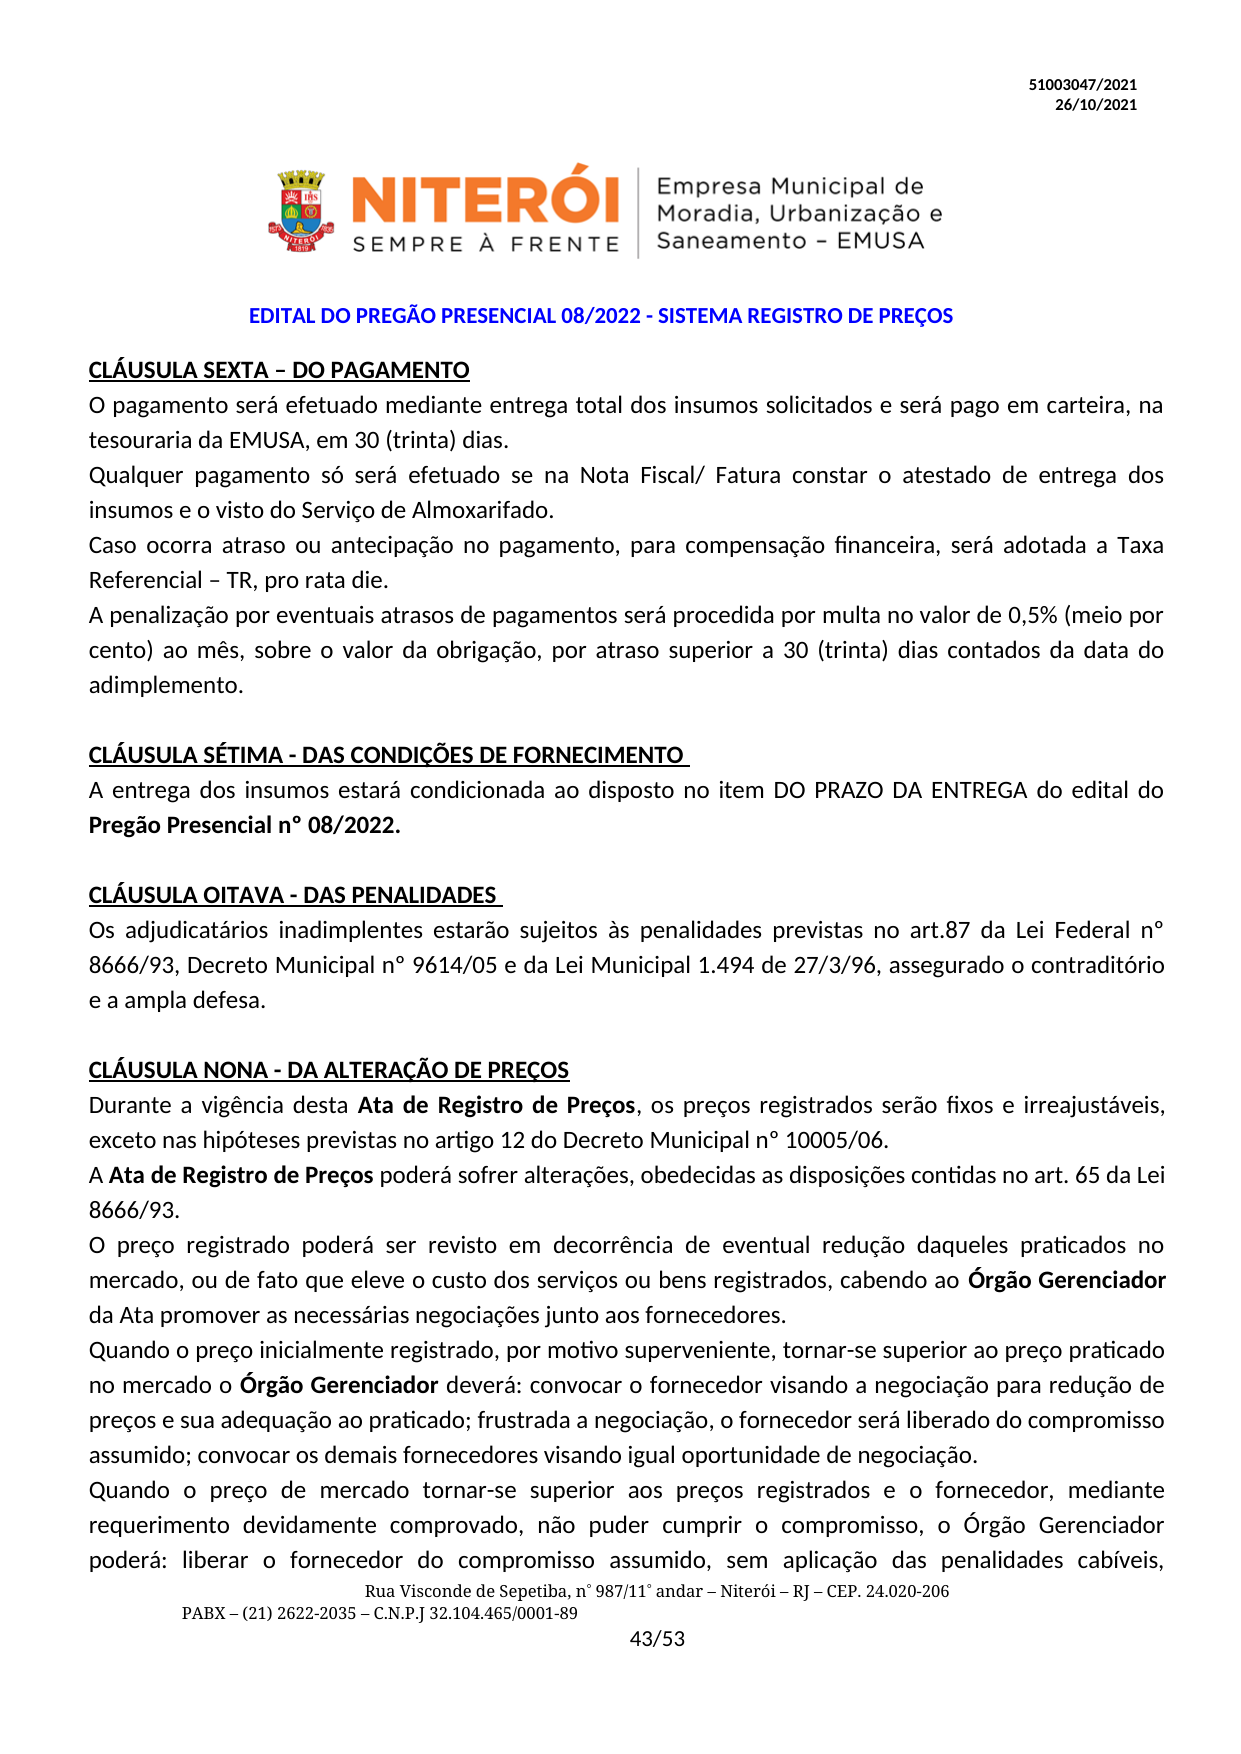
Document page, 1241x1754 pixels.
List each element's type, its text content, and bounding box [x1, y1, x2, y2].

text A penalização por eventuais atrasos de pagamentos será procedida por multa no valor de 0,5% (meio por cento) ao mês, sobre o valor da obrigação, por atraso superior a 30 (trinta) dias contados da data do adimplemento. [88, 599, 1167, 699]
text A Ata de Registro de Preços poderá sofrer alterações, obedecidas as disposições contidas no art. 65 da Lei 8666/93. [88, 1159, 1167, 1224]
text CLÁUSULA SÉTIMA - DAS CONDIÇÕES DE FORNECIMENTO [88, 739, 1167, 769]
text O preço registrado poderá ser revisto em decorrência de eventual redução daqueles praticados no mercado, ou de fato que eleve o custo dos serviços ou bens registrados, cabendo ao Órgão Gerenciador da Ata promover as necessárias negociações junto aos fornecedores. [88, 1229, 1167, 1329]
picture [245, 142, 952, 273]
text CLÁUSULA NONA - DA ALTERAÇÃO DE PREÇOS [88, 1054, 1167, 1084]
text A entrega dos insumos estará condicionada ao disposto no item DO PRAZO DA ENTREGA do edital do Pregão Presencial nº 08/2022. [88, 774, 1167, 839]
text Qualquer pagamento só será efetuado se na Nota Fiscal/ Fatura constar o atestado de entrega dos insumos e o visto do Serviço de Almoxarifado. [88, 459, 1167, 524]
text Quando o preço inicialmente registrado, por motivo superveniente, tornar-se superior ao preço praticado no mercado o Órgão Gerenciador deverá: convocar o fornecedor visando a negociação para redução de preços e sua adequação ao praticado; frustrada a negociação, o fornecedor será liberado do compromisso assumido; convocar os demais fornecedores visando igual oportunidade de negociação. [88, 1334, 1167, 1469]
text CLÁUSULA SEXTA – DO PAGAMENTO [88, 354, 1167, 384]
text O pagamento será efetuado mediante entrega total dos insumos solicitados e será pago em carteira, na tesouraria da EMUSA, em 30 (trinta) dias. [88, 389, 1167, 454]
text Caso ocorra atraso ou antecipação no pagamento, para compensação financeira, será adotada a Taxa Referencial – TR, pro rata die. [88, 529, 1167, 594]
text Os adjudicatários inadimplentes estarão sujeitos às penalidades previstas no art.87 da Lei Federal nº 8666/93, Decreto Municipal nº 9614/05 e da Lei Municipal 1.494 de 27/3/96, assegurado o contraditório e a ampla defesa. [88, 914, 1167, 1014]
text Durante a vigência desta Ata de Registro de Preços, os preços registrados serão fixos e irreajustáveis, exceto nas hipóteses previstas no artigo 12 do Decreto Municipal nº 10005/06. [88, 1089, 1167, 1154]
text CLÁUSULA OITAVA - DAS PENALIDADES [88, 879, 1167, 909]
